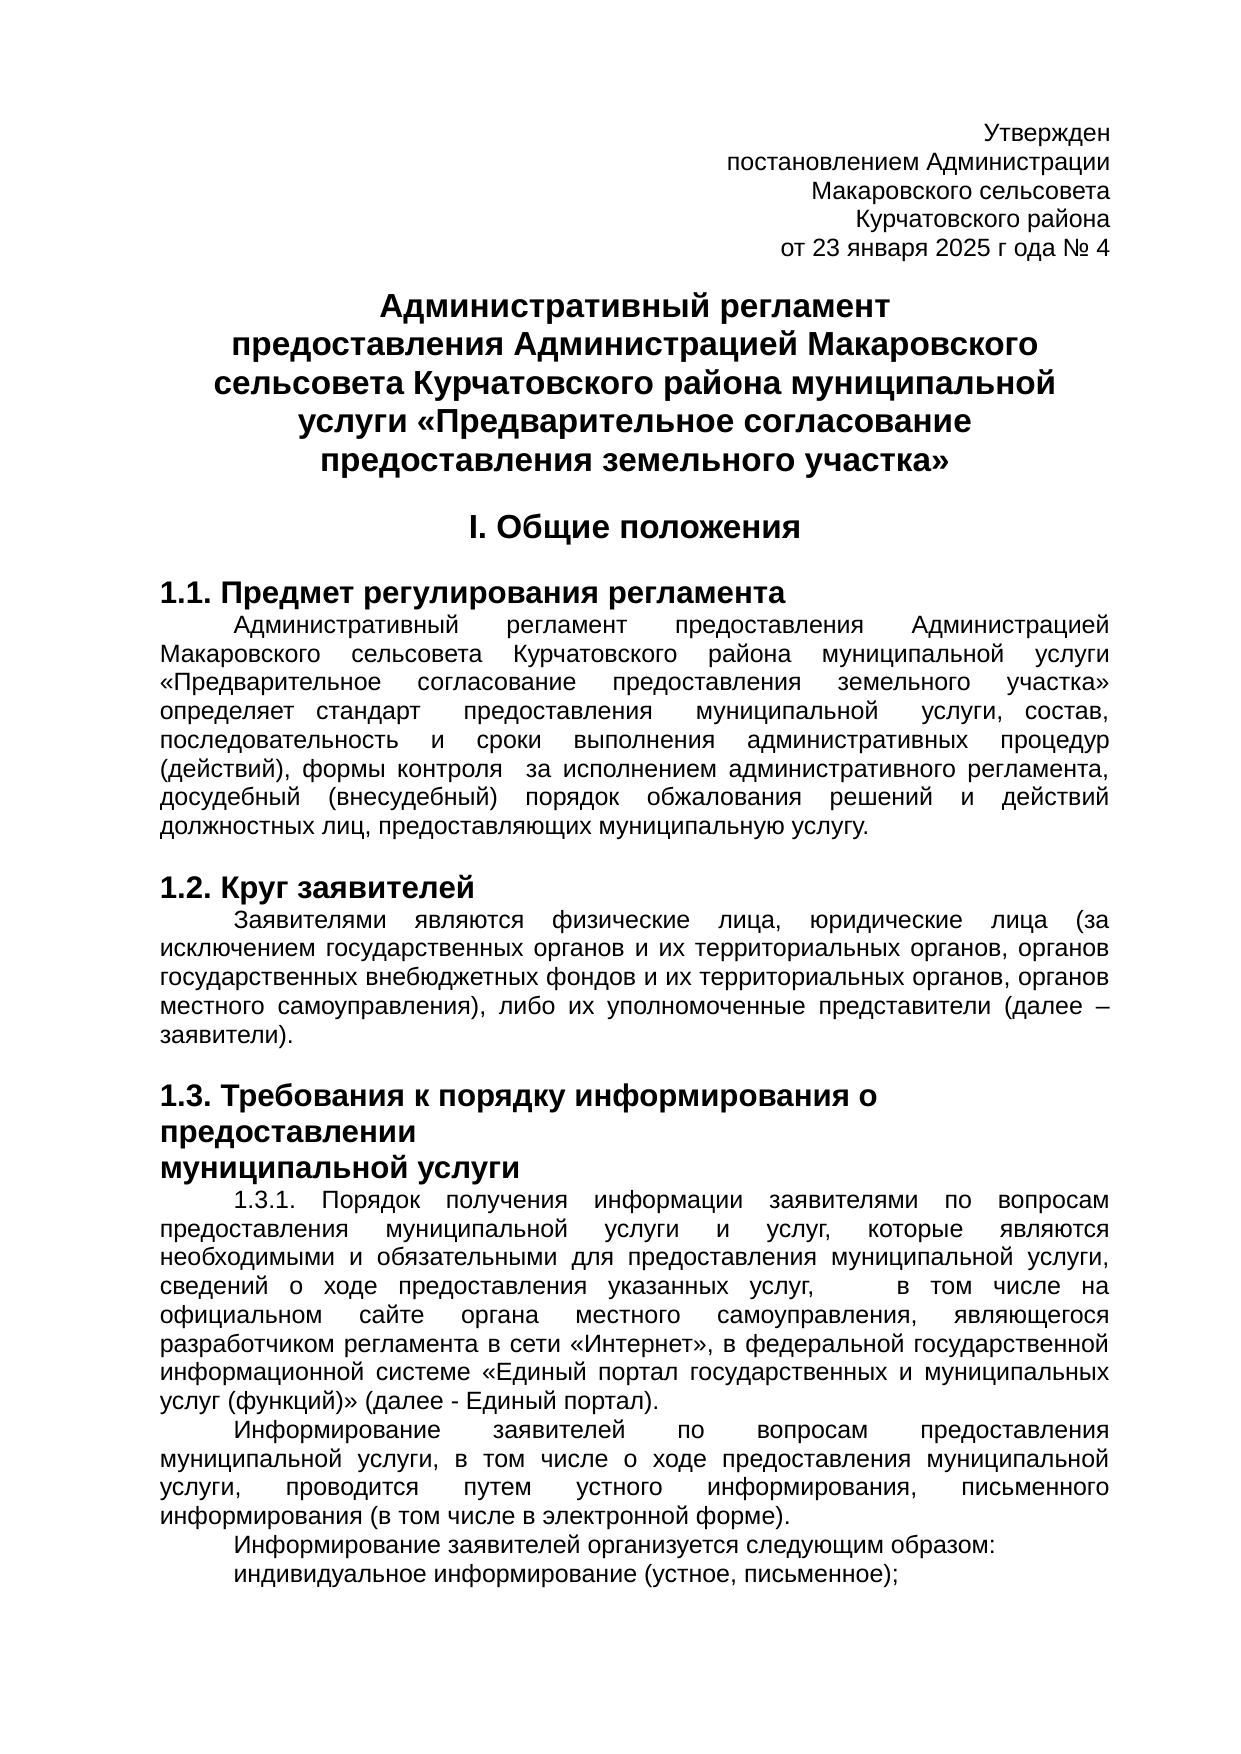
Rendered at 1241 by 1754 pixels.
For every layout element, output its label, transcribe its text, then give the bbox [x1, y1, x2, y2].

text Информирование заявителей по вопросам предоставления муниципальной услуги, в том числе о ходе предоставления муниципальной услуги, проводится путем устного информирования, письменного информирования (в том числе в электронной форме). [159, 1415, 1110, 1530]
text от 23 января 2025 г ода № 4 [159, 233, 1110, 262]
text 1.1. Предмет регулирования регламента [159, 574, 1110, 610]
text Административный регламент предоставления Администрацией Макаровского сельсовета Курчатовского района муниципальной услуги «Предварительное согласование предоставления земельного участка» определяет стандарт предоставления муниципальной услуги, состав, последовательность и сроки выполнения административных процедур (действий), формы контроля за исполнением административного регламента, досудебный (внесудебный) порядок обжалования решений и действий должностных лиц, предоставляющих муниципальную услугу. [159, 610, 1110, 840]
text постановлением Администрации [159, 147, 1110, 176]
text Информирование заявителей организуется следующим образом: [159, 1530, 1110, 1559]
text предоставления Администрацией Макаровского сельсовета Курчатовского района муниципальной услуги «Предварительное согласование предоставления земельного участка» [159, 324, 1110, 478]
text муниципальной услуги [159, 1149, 1110, 1185]
text Административный регламент [159, 286, 1110, 324]
text I. Общие положения [159, 507, 1110, 545]
text Макаровского сельсовета [159, 176, 1110, 204]
text 1.3.1. Порядок получения информации заявителями по вопросам предоставления муниципальной услуги и услуг, которые являются необходимыми и обязательными для предоставления муниципальной услуги, сведений о ходе предоставления указанных услуг, в том числе на официальном сайте органа местного самоуправления, являющегося разработчиком регламента в сети «Интернет», в федеральной государственной информационной системе «Единый портал государственных и муниципальных услуг (функций)» (далее - Единый портал). [159, 1185, 1110, 1415]
text Курчатовского района [159, 204, 1110, 233]
text Утвержден [159, 118, 1110, 147]
text 1.3. Требования к порядку информирования о предоставлении [159, 1077, 1110, 1149]
text Заявителями являются физические лица, юридические лица (за исключением государственных органов и их территориальных органов, органов государственных внебюджетных фондов и их территориальных органов, органов местного самоуправления), либо их уполномоченные представители (далее – заявители). [159, 904, 1110, 1048]
text индивидуальное информирование (устное, письменное); [159, 1559, 1110, 1587]
text 1.2. Круг заявителей [159, 869, 1110, 904]
